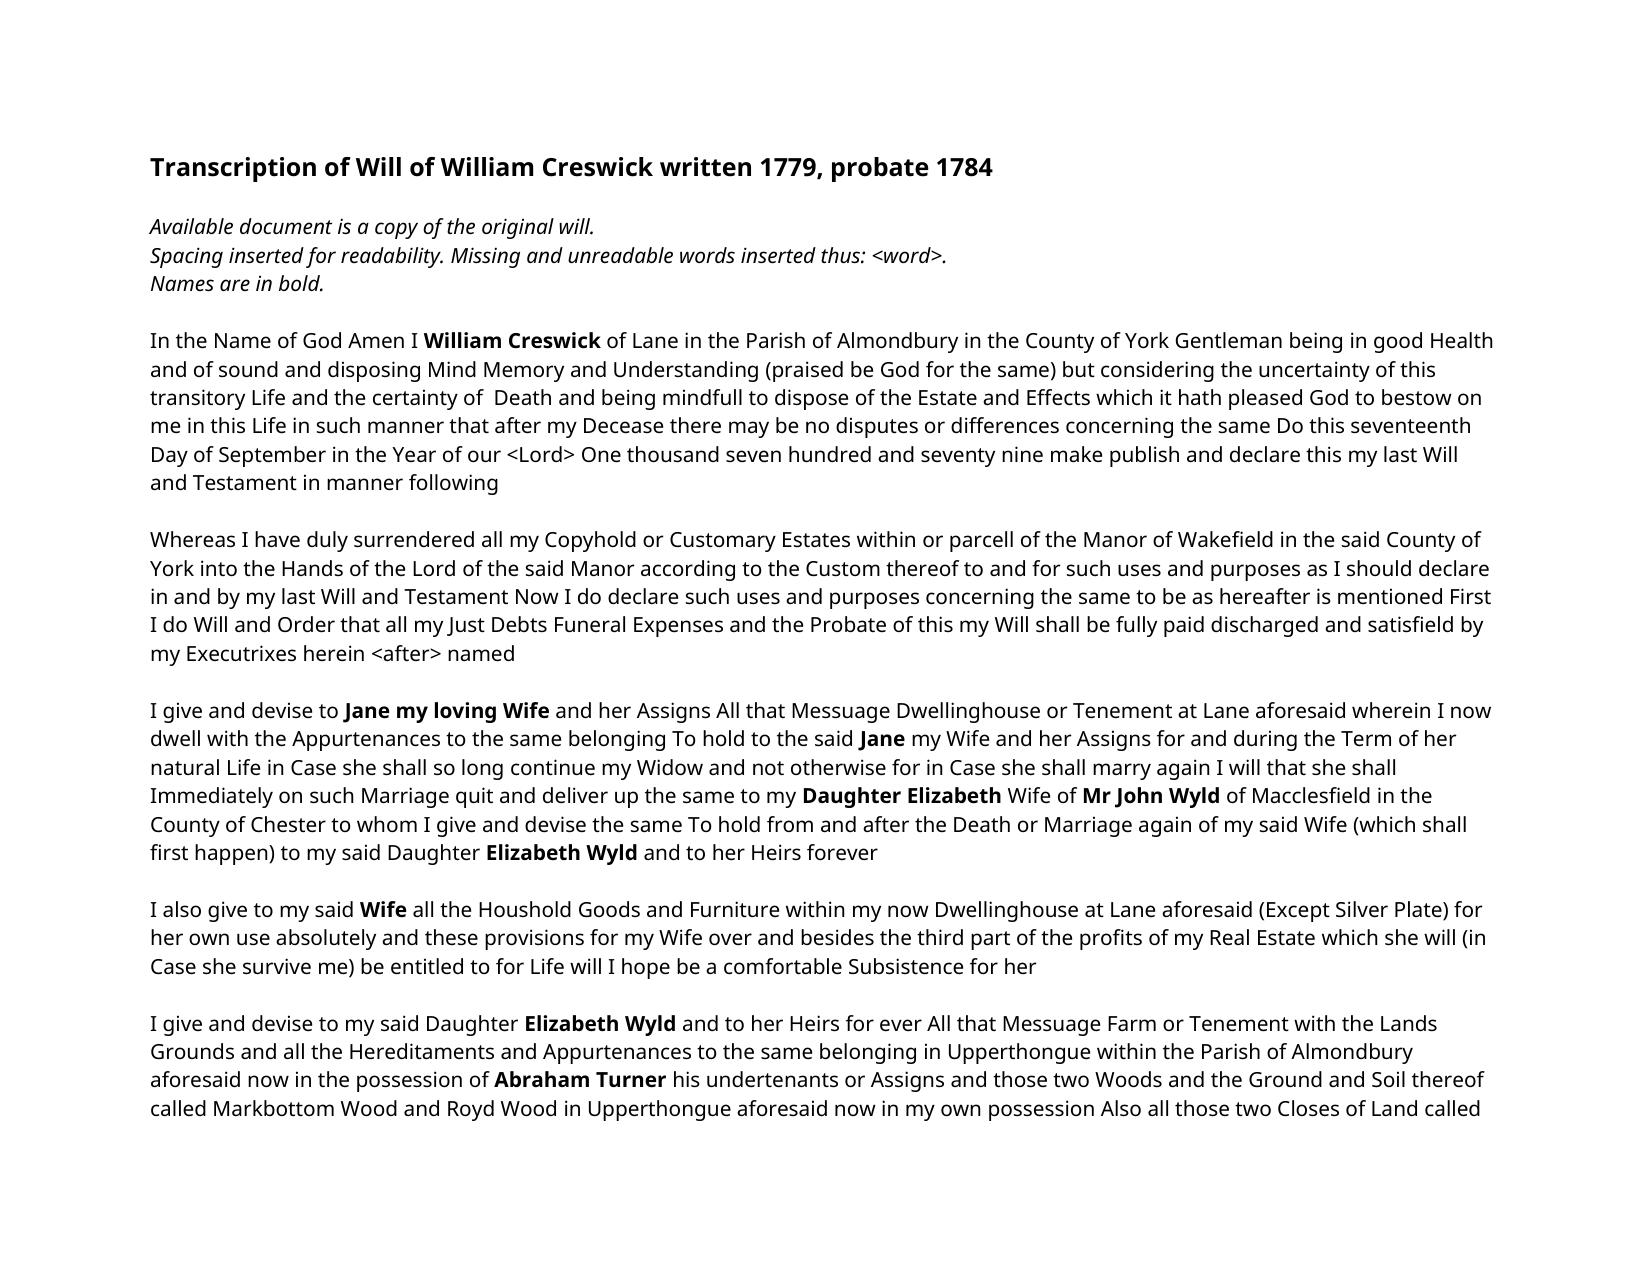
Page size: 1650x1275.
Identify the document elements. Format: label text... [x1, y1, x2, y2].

text Spacing inserted for readability. Missing and unreadable words inserted thus: <word>. [150, 241, 1500, 269]
text I give and devise to Jane my loving Wife and her Assigns All that Messuage Dwellinghouse or Tenement at Lane aforesaid wherein I now dwell with the Appurtenances to the same belonging To hold to the said Jane my Wife and her Assigns for and during the Term of her natural Life in Case she shall so long continue my Widow and not otherwise for in Case she shall marry again I will that she shall Immediately on such Marriage quit and deliver up the same to my Daughter Elizabeth Wife of Mr John Wyld of Macclesfield in the County of Chester to whom I give and devise the same To hold from and after the Death or Marriage again of my said Wife (which shall first happen) to my said Daughter Elizabeth Wyld and to her Heirs forever [150, 696, 1500, 867]
text In the Name of God Amen I William Creswick of Lane in the Parish of Almondbury in the County of York Gentleman being in good Health and of sound and disposing Mind Memory and Understanding (praised be God for the same) but considering the uncertainty of this transitory Life and the certainty of Death and being mindfull to dispose of the Estate and Effects which it hath pleased God to bestow on me in this Life in such manner that after my Decease there may be no disputes or differences concerning the same Do this seventeenth Day of September in the Year of our <Lord> One thousand seven hundred and seventy nine make publish and declare this my last Will and Testament in manner following [150, 326, 1500, 497]
text Names are in bold. [150, 269, 1500, 298]
text Transcription of Will of William Creswick written 1779, probate 1784 [150, 150, 1500, 184]
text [150, 1009, 1500, 1122]
text I also give to my said Wife all the Houshold Goods and Furniture within my now Dwellinghouse at Lane aforesaid (Except Silver Plate) for her own use absolutely and these provisions for my Wife over and besides the third part of the profits of my Real Estate which she will (in Case she survive me) be entitled to for Life will I hope be a comfortable Subsistence for her [150, 895, 1500, 980]
text Whereas I have duly surrendered all my Copyhold or Customary Estates within or parcell of the Manor of Wakefield in the said County of York into the Hands of the Lord of the said Manor according to the Custom thereof to and for such uses and purposes as I should declare in and by my last Will and Testament Now I do declare such uses and purposes concerning the same to be as hereafter is mentioned First I do Will and Order that all my Just Debts Funeral Expenses and the Probate of this my Will shall be fully paid discharged and satisfield by my Executrixes herein <after> named [150, 525, 1500, 667]
text Available document is a copy of the original will. [150, 212, 1500, 241]
